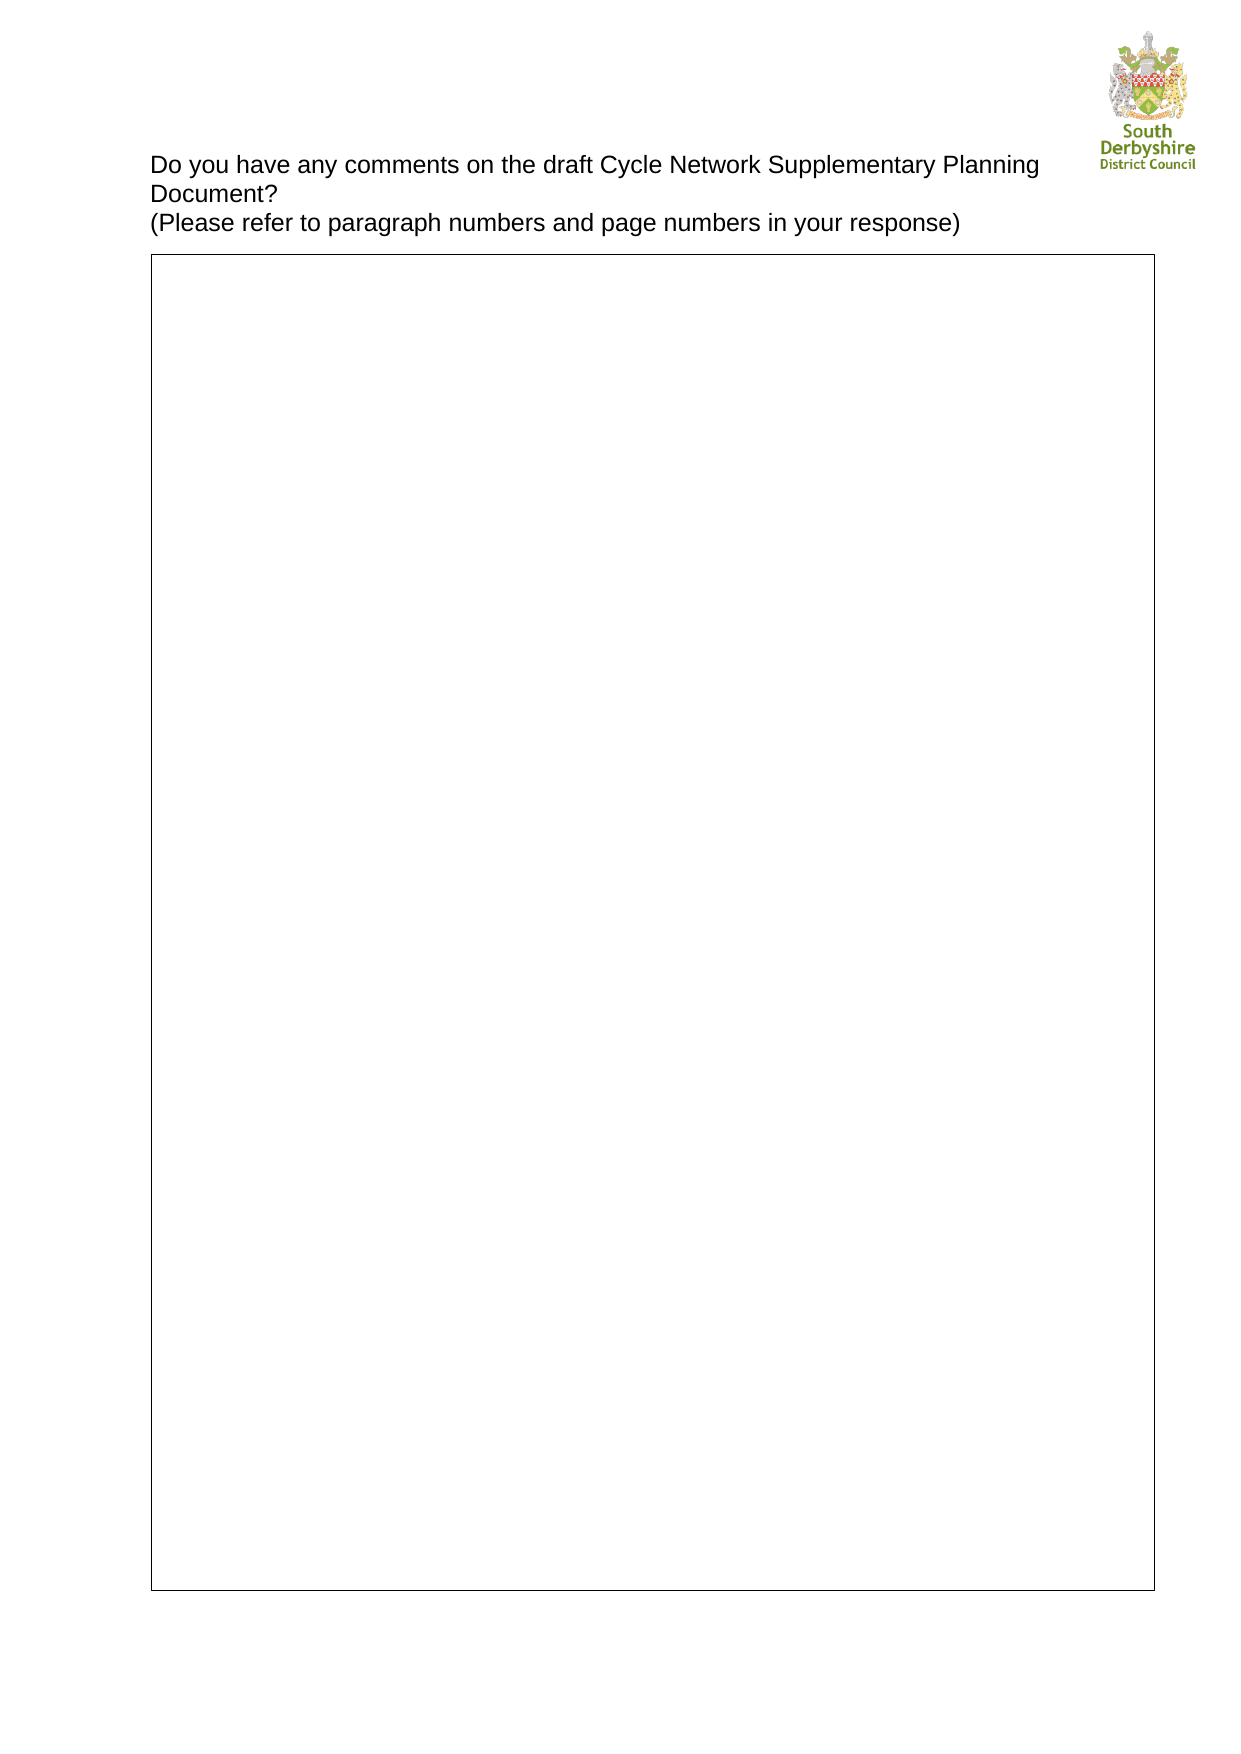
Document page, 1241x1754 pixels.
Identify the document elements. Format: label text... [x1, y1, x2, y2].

text (Please refer to paragraph numbers and page numbers in your response) [150, 207, 1090, 236]
picture [1084, 9, 1212, 191]
text Do you have any comments on the draft Cycle Network Supplementary Planning Document? [150, 150, 1090, 207]
